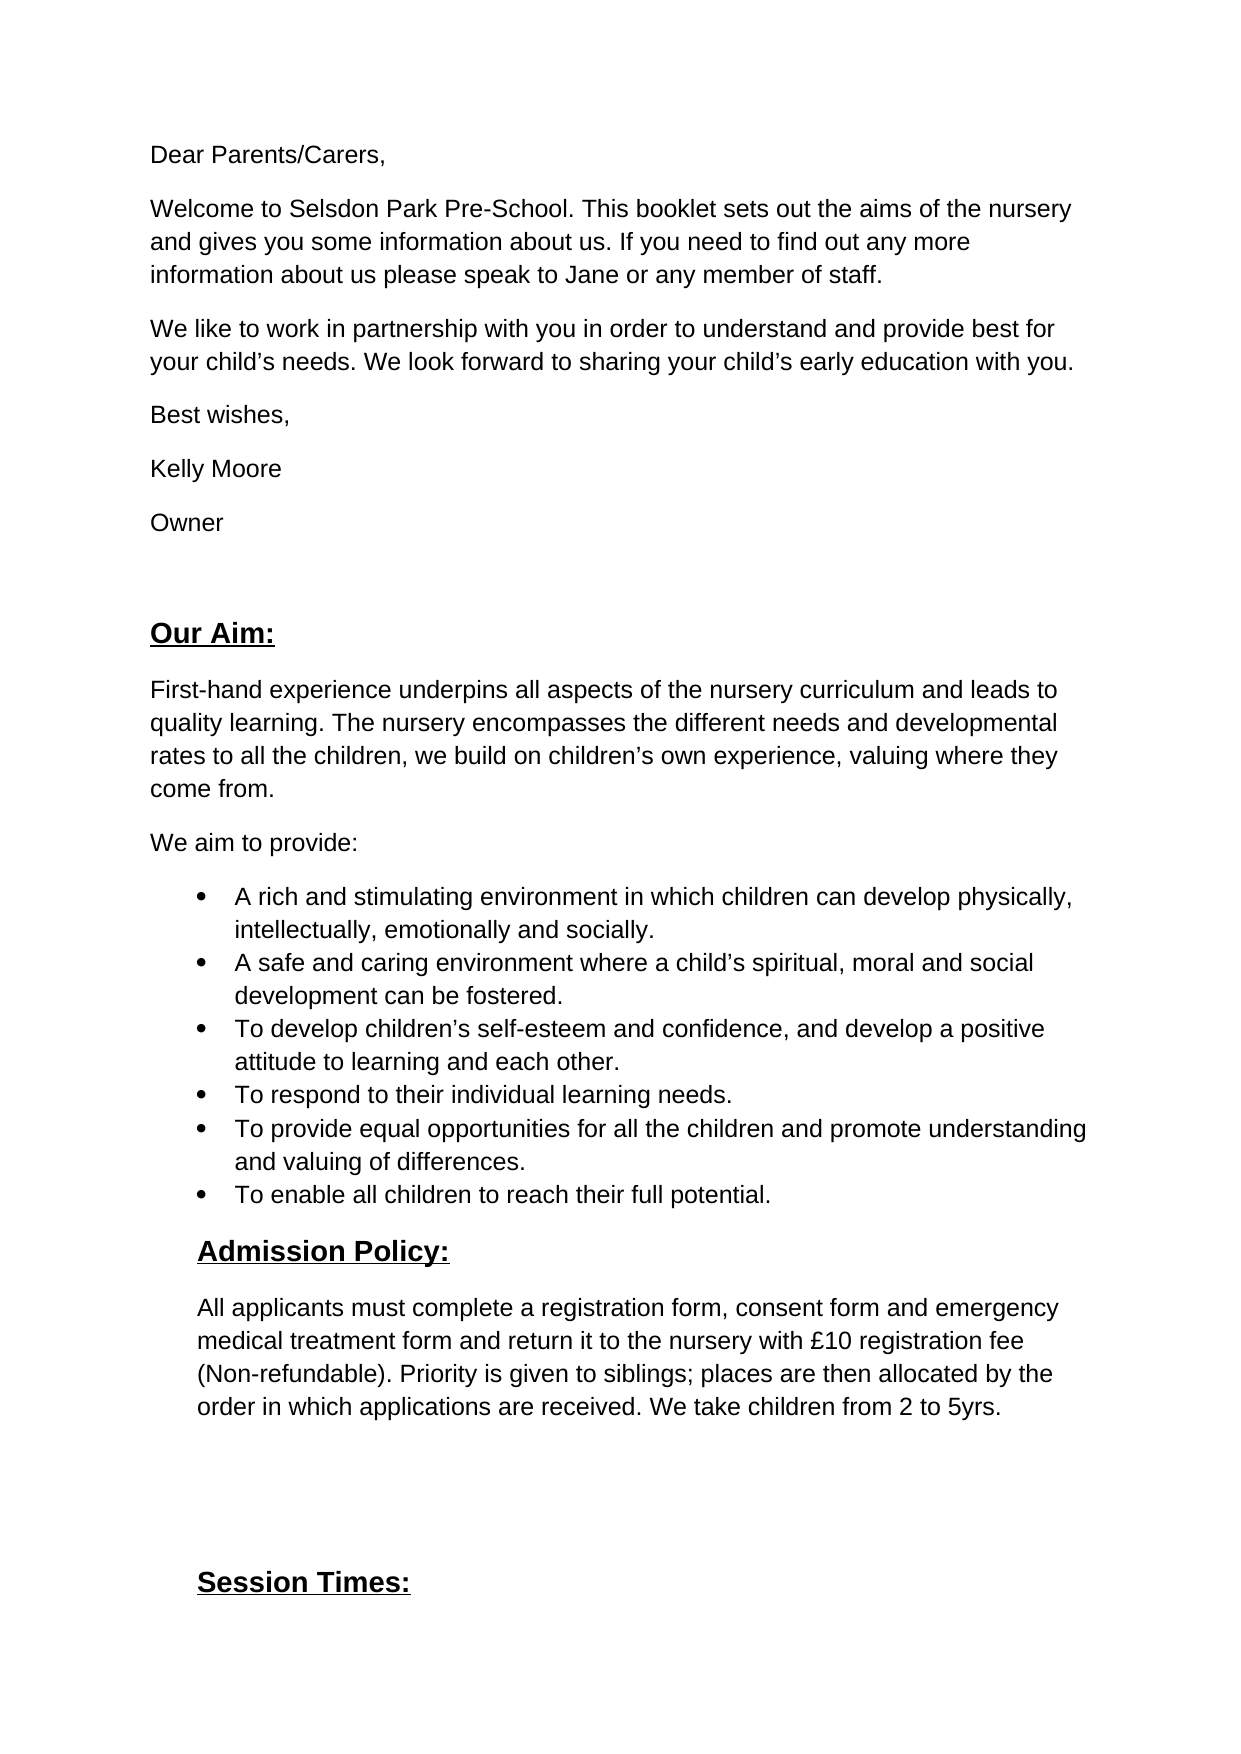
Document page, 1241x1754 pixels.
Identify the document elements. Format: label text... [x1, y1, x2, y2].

text Owner [150, 508, 1090, 537]
text We aim to provide: [150, 828, 1090, 857]
list To develop children’s self-esteem and confidence, and develop a positive attitude to learning and each other. [197, 1014, 1090, 1076]
list To provide equal opportunities for all the children and promote understanding and valuing of differences. [197, 1113, 1090, 1175]
text Our Aim: [150, 616, 1090, 649]
list To enable all children to reach their full potential. [197, 1180, 1090, 1208]
text Session Times: [197, 1565, 1090, 1598]
text We like to work in partnership with you in order to understand and provide best for your child’s needs. We look forward to sharing your child’s early education with you. [150, 313, 1090, 375]
text Dear Parents/Carers, [150, 140, 1090, 168]
text Kelly Moore [150, 454, 1090, 483]
list To respond to their individual learning needs. [197, 1080, 1090, 1109]
text Best wishes, [150, 400, 1090, 429]
list A safe and caring environment where a child’s spiritual, moral and social development can be fostered. [197, 948, 1090, 1010]
text Admission Policy: [197, 1234, 1090, 1267]
text All applicants must complete a registration form, consent form and emergency medical treatment form and return it to the nursery with £10 registration fee (Non-refundable). Priority is given to siblings; places are then allocated by the order in which applications are received. We take children from 2 to 5yrs. [197, 1293, 1090, 1421]
text Welcome to Selsdon Park Pre-School. This booklet sets out the aims of the nursery and gives you some information about us. If you need to find out any more information about us please speak to Jane or any member of staff. [150, 194, 1090, 288]
list A rich and stimulating environment in which children can develop physically, intellectually, emotionally and socially. [197, 882, 1090, 944]
text First-hand experience underpins all aspects of the nursery curriculum and leads to quality learning. The nursery encompasses the different needs and developmental rates to all the children, we build on children’s own experience, valuing where they come from. [150, 675, 1090, 803]
